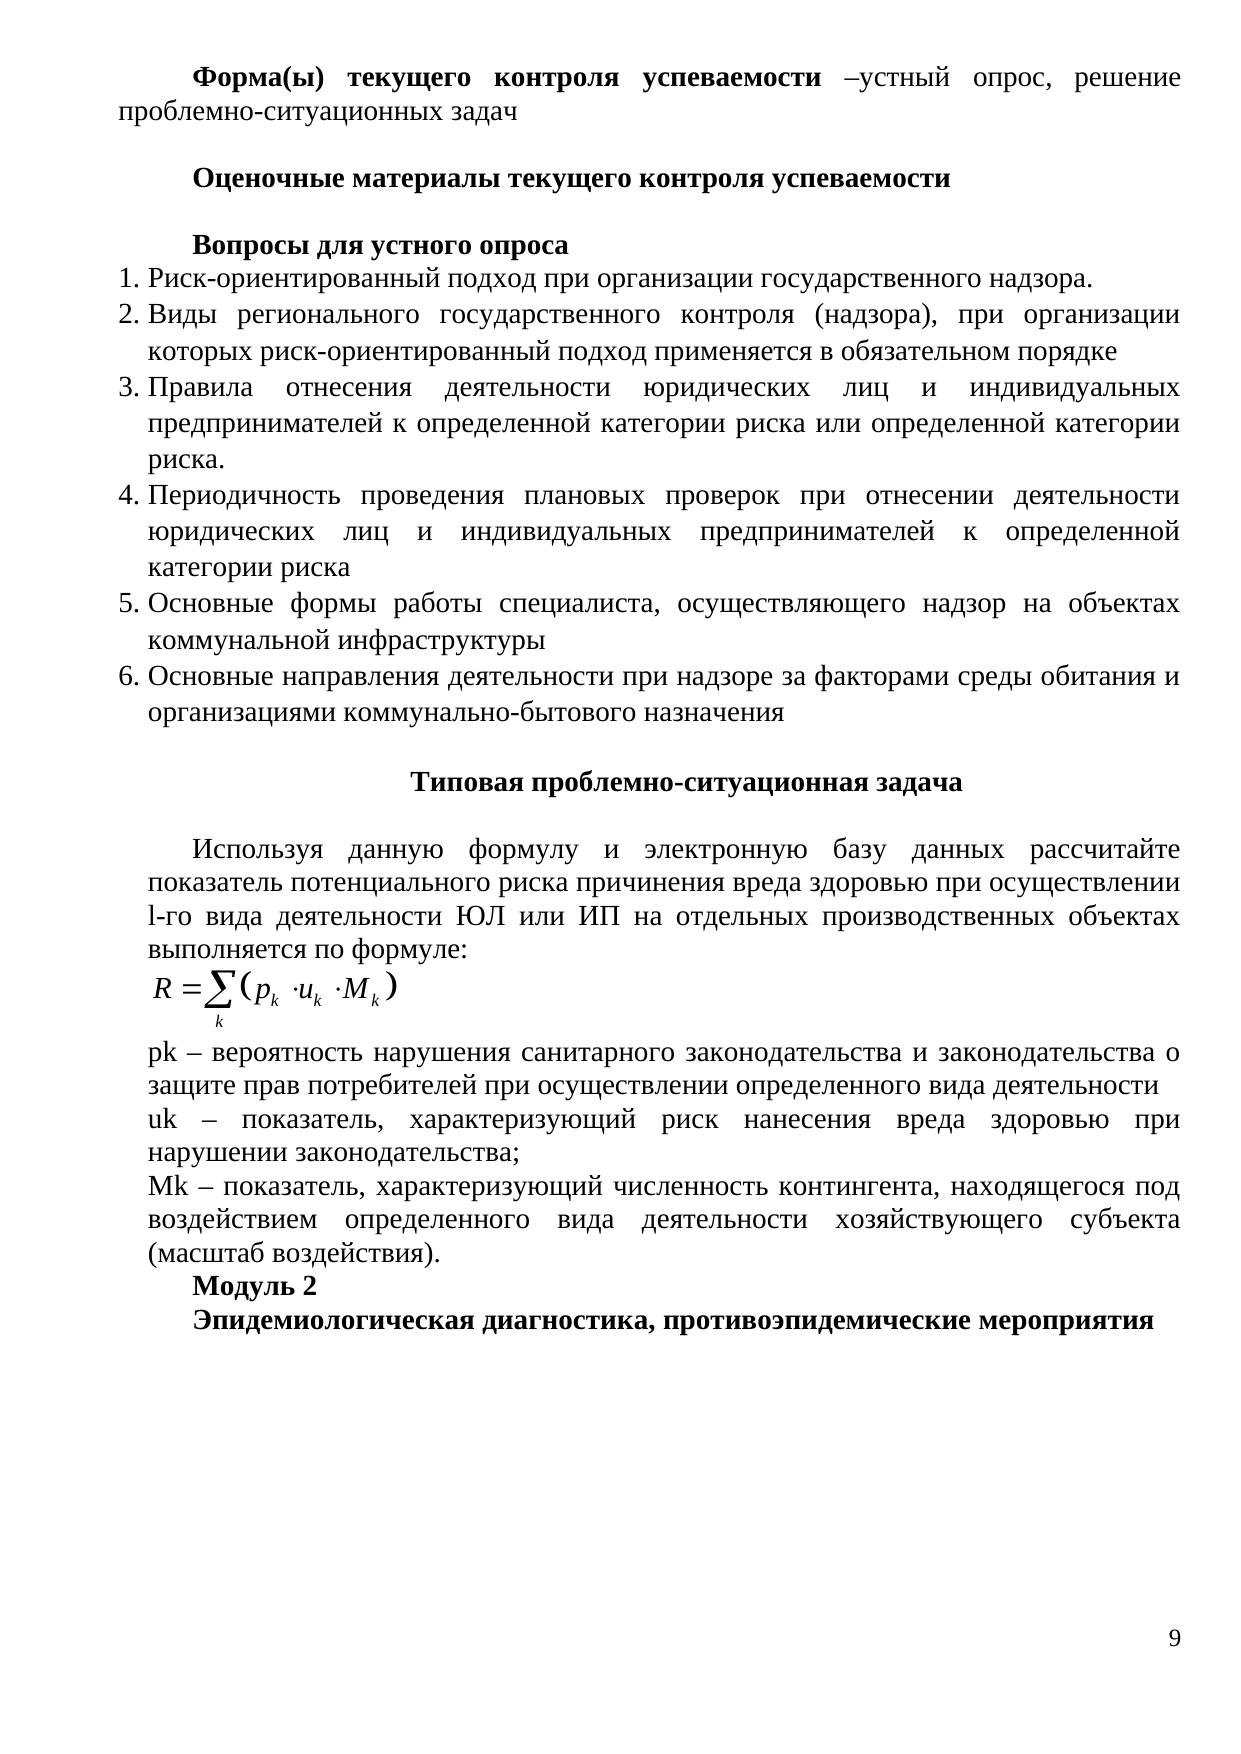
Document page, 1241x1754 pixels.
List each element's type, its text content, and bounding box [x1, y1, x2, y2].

text Оценочные материалы текущего контроля успеваемости [118, 160, 1181, 193]
list Правила отнесения деятельности юридических лиц и индивидуальных предпринимателей к определенной категории риска или определенной категории риска. [118, 369, 1181, 474]
list Риск-ориентированный подход при организации государственного надзора. [118, 260, 1181, 294]
text Модуль 2 [118, 1268, 1181, 1302]
text Эпидемиологическая диагностика, противоэпидемические мероприятия [118, 1302, 1181, 1336]
text Форма(ы) текущего контроля успеваемости –устный опрос, решение проблемно-ситуационных задач [118, 59, 1181, 126]
list Виды регионального государственного контроля (надзора), при организации которых риск-ориентированный подход применяется в обязательном порядке [118, 296, 1181, 366]
list Периодичность проведения плановых проверок при отнесении деятельности юридических лиц и индивидуальных предпринимателей к определенной категории риска [118, 477, 1181, 583]
text Mk – показатель, характеризующий численность контингента, находящегося под воздействием определенного вида деятельности хозяйствующего субъекта (масштаб воздействия). [148, 1168, 1181, 1268]
text pk – вероятность нарушения санитарного законодательства и законодательства о защите прав потребителей при осуществлении определенного вида деятельности [148, 1034, 1181, 1101]
text Используя данную формулу и электронную базу данных рассчитайте показатель потенциального риска причинения вреда здоровью при осуществлении l-го вида деятельности ЮЛ или ИП на отдельных производственных объектах выполняется по формуле: [148, 831, 1181, 965]
list Основные формы работы специалиста, осуществляющего надзор на объектах коммунальной инфраструктуры [118, 586, 1181, 655]
text Типовая проблемно-ситуационная задача [118, 764, 1181, 797]
text Вопросы для устного опроса [118, 227, 1181, 260]
list Основные направления деятельности при надзоре за факторами среды обитания и организациями коммунально-бытового назначения [118, 658, 1181, 728]
text uk – показатель, характеризующий риск нанесения вреда здоровью при нарушении законодательства; [148, 1101, 1181, 1168]
